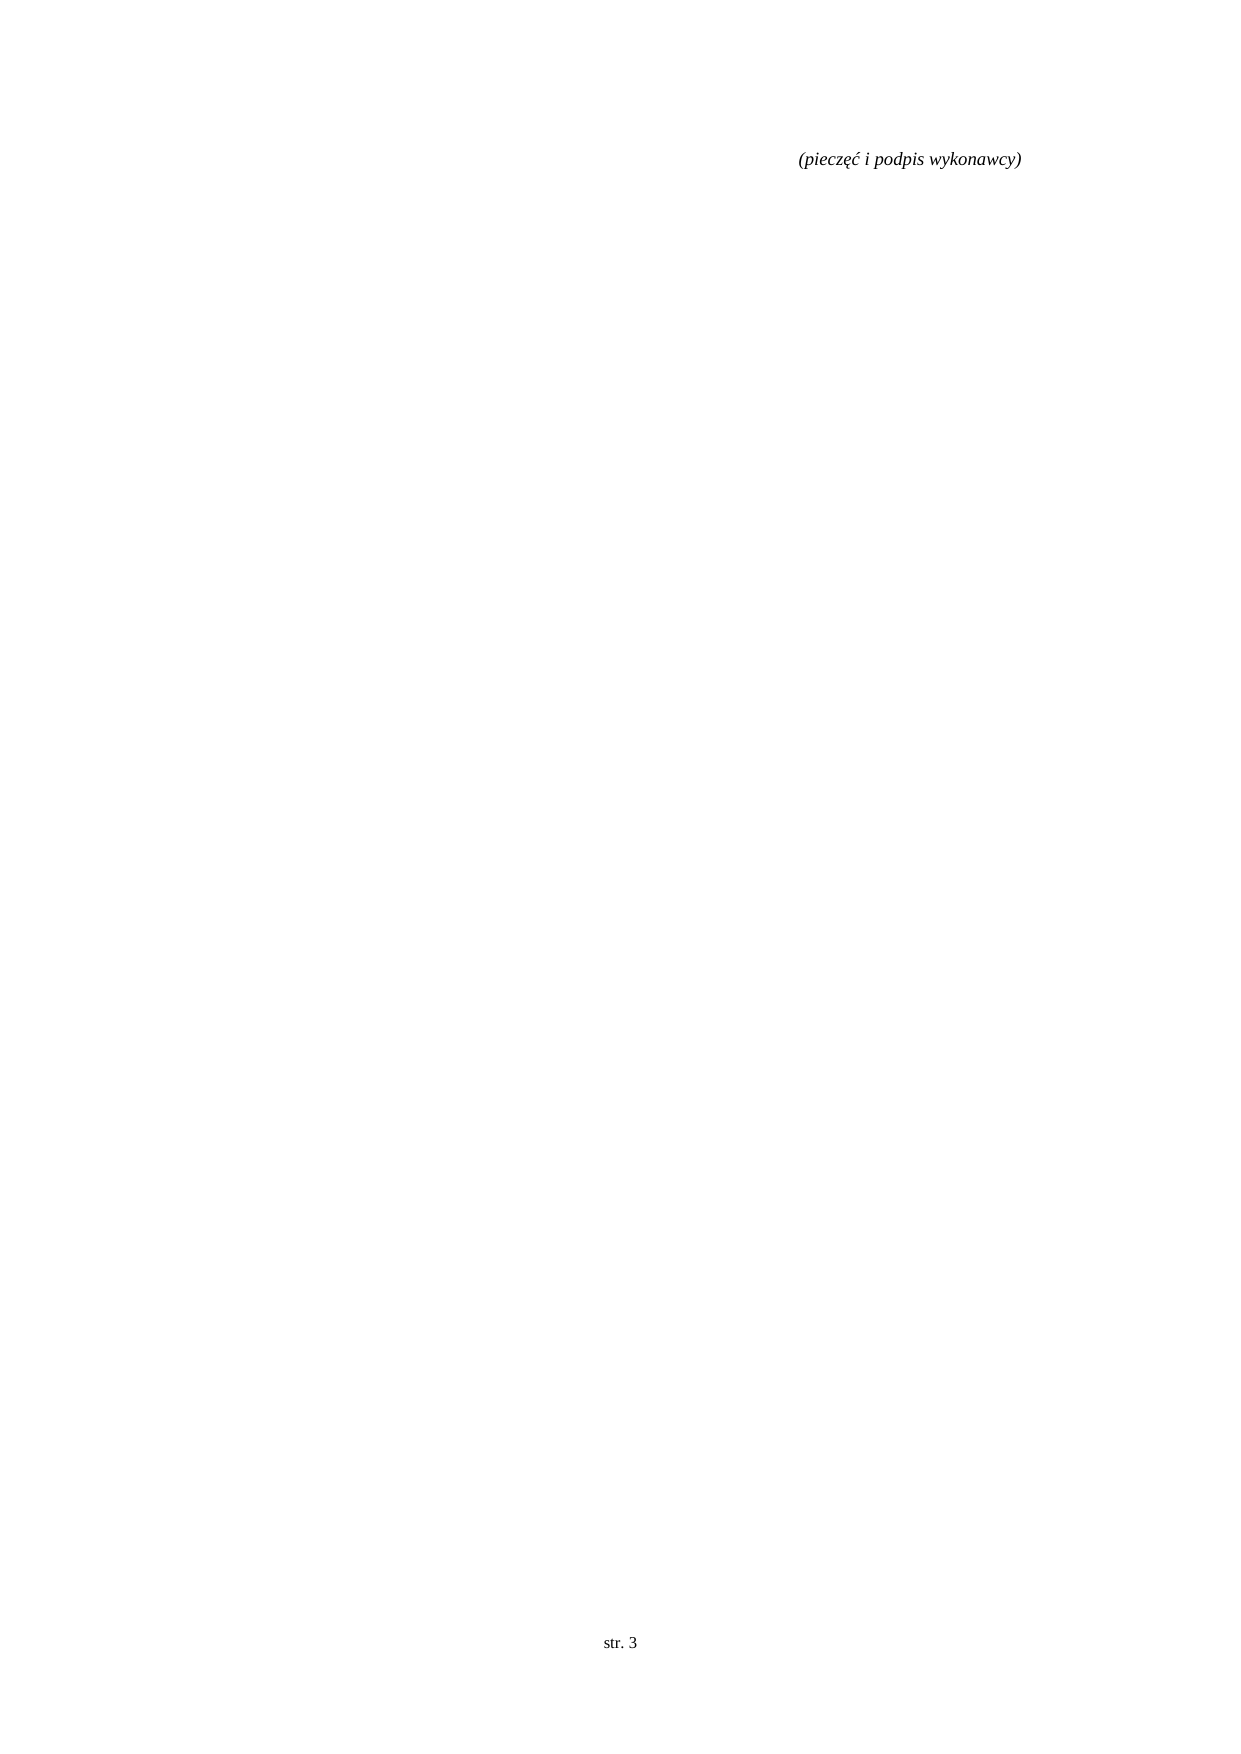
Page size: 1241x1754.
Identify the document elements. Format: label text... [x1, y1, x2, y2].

text (pieczęć i podpis wykonawcy) [738, 148, 1093, 169]
